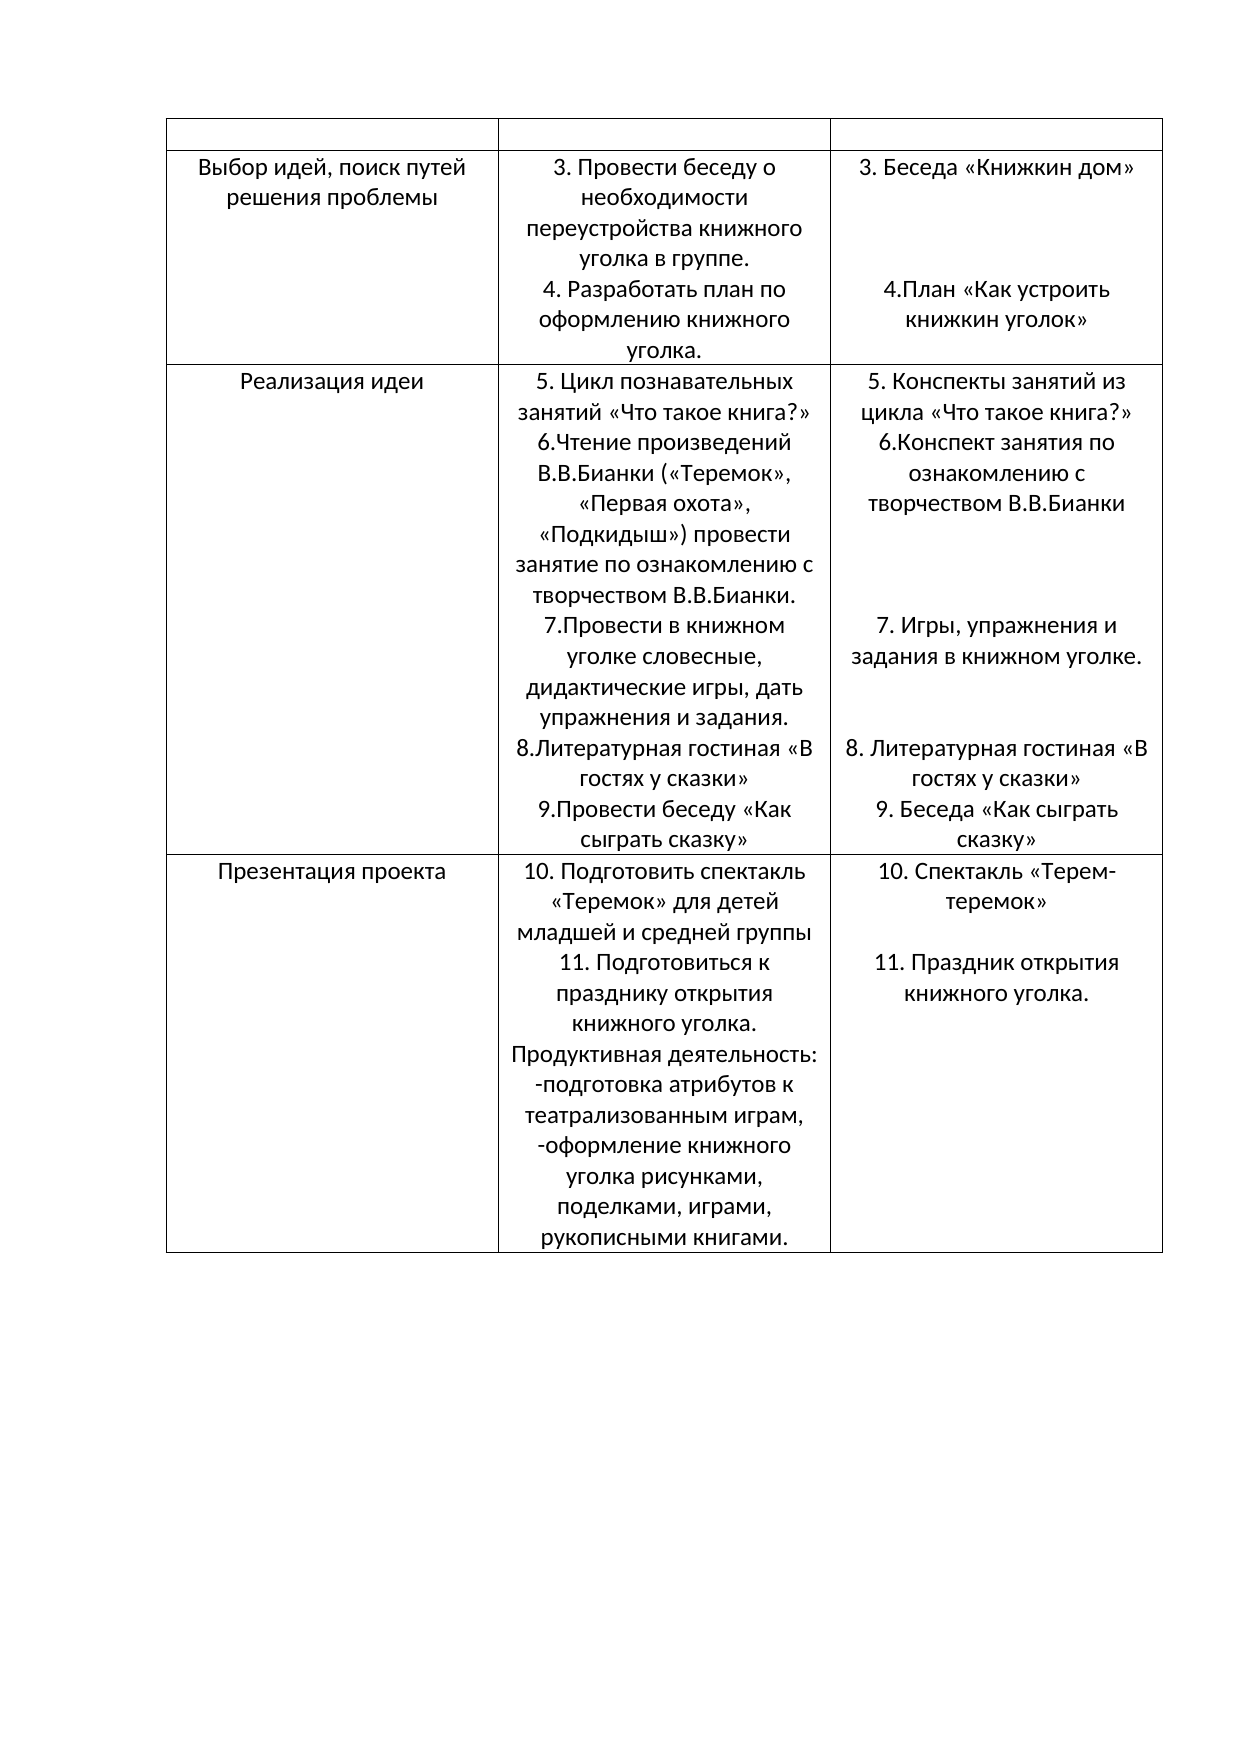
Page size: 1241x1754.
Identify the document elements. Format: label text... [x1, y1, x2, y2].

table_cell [167, 119, 498, 150]
table_cell Презентация проекта [167, 855, 498, 1252]
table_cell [499, 119, 830, 150]
table_cell 10. Подготовить спектакль «Теремок» для детей младшей и средней группы 11. Подготовиться к празднику открытия книжного уголка. Продуктивная деятельность: -подготовка атрибутов к театрализованным играм, -оформление книжного уголка рисунками, поделками, играми, рукописными книгами. [499, 855, 830, 1252]
table_cell Выбор идей, поиск путей решения проблемы [167, 151, 498, 364]
table_cell Реализация идеи [167, 365, 498, 854]
table_cell 5. Конспекты занятий из цикла «Что такое книга?» 6.Конспект занятия по ознакомлению с творчеством В.В.Бианки 7. Игры, упражнения и задания в книжном уголке. 8. Литературная гостиная «В гостях у сказки» 9. Беседа «Как сыграть сказку» [831, 365, 1162, 854]
table_cell 3. Провести беседу о необходимости переустройства книжного уголка в группе. 4. Разработать план по оформлению книжного уголка. [499, 151, 830, 364]
table_cell 10. Спектакль «Терем-теремок» 11. Праздник открытия книжного уголка. [831, 855, 1162, 1252]
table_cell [831, 119, 1162, 150]
table_cell 3. Беседа «Книжкин дом» 4.План «Как устроить книжкин уголок» [831, 151, 1162, 364]
table_cell 5. Цикл познавательных занятий «Что такое книга?» 6.Чтение произведений В.В.Бианки («Теремок», «Первая охота», «Подкидыш») провести занятие по ознакомлению с творчеством В.В.Бианки. 7.Провести в книжном уголке словесные, дидактические игры, дать упражнения и задания. 8.Литературная гостиная «В гостях у сказки» 9.Провести беседу «Как сыграть сказку» [499, 365, 830, 854]
